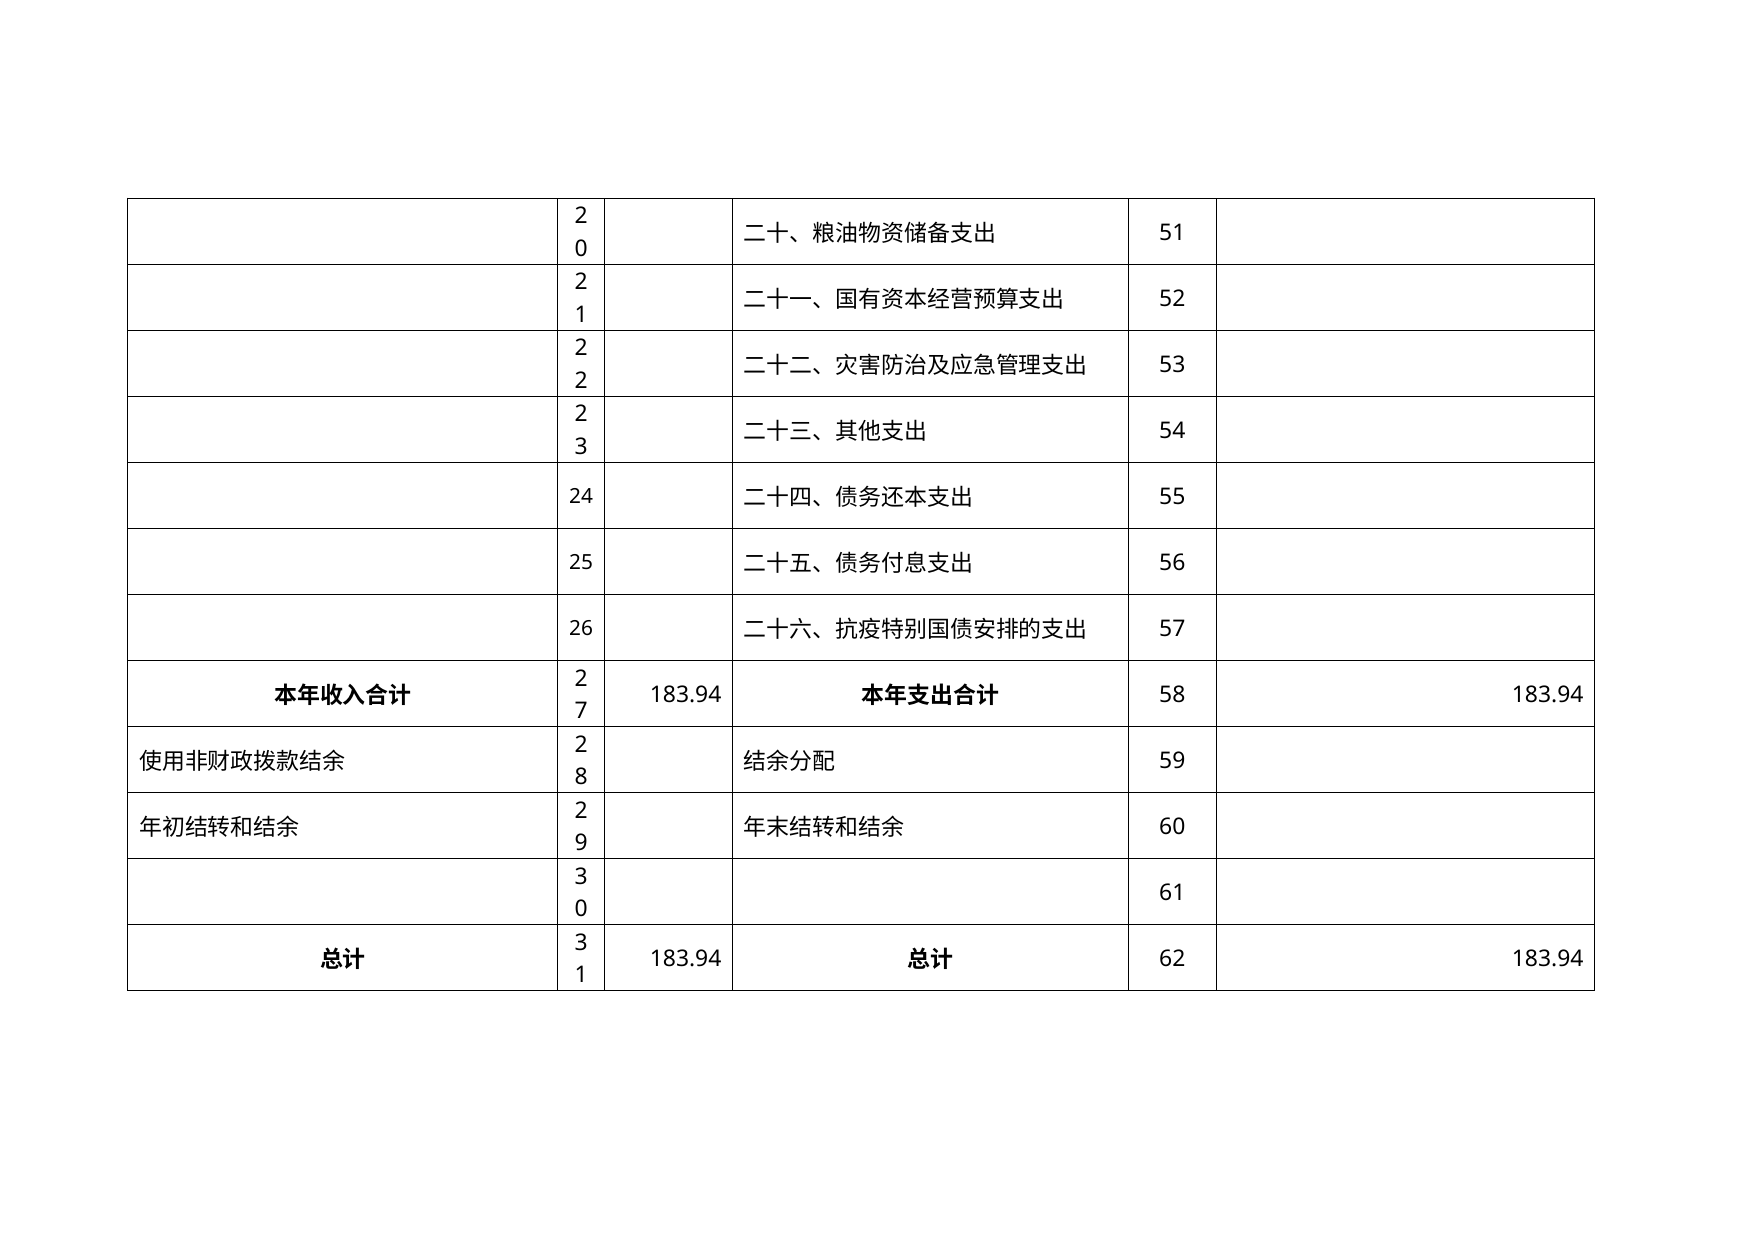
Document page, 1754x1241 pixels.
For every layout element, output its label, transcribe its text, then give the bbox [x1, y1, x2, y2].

table_cell [1217, 199, 1594, 264]
table_cell [128, 529, 557, 594]
table_cell 20 [558, 199, 604, 264]
table_cell 使用非财政拨款结余 [128, 727, 557, 792]
table_cell [605, 727, 732, 792]
table_cell 总计 [733, 925, 1128, 990]
table_cell 总计 [128, 925, 557, 990]
table_cell [1217, 595, 1594, 660]
table_cell 183.94 [605, 661, 732, 726]
table_cell 57 [1129, 595, 1216, 660]
table_cell 53 [1129, 331, 1216, 396]
table_cell 62 [1129, 925, 1216, 990]
table_cell [733, 859, 1128, 924]
table_cell [128, 331, 557, 396]
table_cell 本年收入合计 [128, 661, 557, 726]
table_cell 51 [1129, 199, 1216, 264]
table_cell [1217, 331, 1594, 396]
table_cell [1217, 529, 1594, 594]
table_cell 年初结转和结余 [128, 793, 557, 858]
table_cell [128, 265, 557, 330]
table_cell 29 [558, 793, 604, 858]
table_cell 183.94 [605, 925, 732, 990]
table_cell 58 [1129, 661, 1216, 726]
table_cell 183.94 [1217, 661, 1594, 726]
table_cell 25 [558, 529, 604, 594]
table_cell 22 [558, 331, 604, 396]
table_cell [605, 397, 732, 462]
table_cell [1217, 793, 1594, 858]
table_cell [605, 265, 732, 330]
table_cell 21 [558, 265, 604, 330]
table_cell [605, 595, 732, 660]
table_cell 30 [558, 859, 604, 924]
table_cell 23 [558, 397, 604, 462]
table_cell [605, 199, 732, 264]
table_cell 26 [558, 595, 604, 660]
table_cell 二十四、债务还本支出 [733, 463, 1128, 528]
table_cell [605, 859, 732, 924]
table_cell [605, 463, 732, 528]
table_cell [1217, 727, 1594, 792]
table_cell 27 [558, 661, 604, 726]
table_cell 二十三、其他支出 [733, 397, 1128, 462]
table_cell 二十二、灾害防治及应急管理支出 [733, 331, 1128, 396]
table_cell [128, 397, 557, 462]
table_cell 59 [1129, 727, 1216, 792]
table_cell [1217, 265, 1594, 330]
table_cell 183.94 [1217, 925, 1594, 990]
table_cell 二十六、抗疫特别国债安排的支出 [733, 595, 1128, 660]
table_cell [1217, 463, 1594, 528]
table_cell 31 [558, 925, 604, 990]
table_cell [128, 595, 557, 660]
table_cell 二十五、债务付息支出 [733, 529, 1128, 594]
table_cell 54 [1129, 397, 1216, 462]
table_cell 二十、粮油物资储备支出 [733, 199, 1128, 264]
table_cell [605, 529, 732, 594]
table_cell 结余分配 [733, 727, 1128, 792]
table_cell [605, 331, 732, 396]
table_cell 二十一、国有资本经营预算支出 [733, 265, 1128, 330]
table_cell [128, 859, 557, 924]
table_cell 60 [1129, 793, 1216, 858]
table_cell [1217, 859, 1594, 924]
table_cell [605, 793, 732, 858]
table_cell 61 [1129, 859, 1216, 924]
table_cell [128, 463, 557, 528]
table_cell 55 [1129, 463, 1216, 528]
table_cell 24 [558, 463, 604, 528]
table_cell [128, 199, 557, 264]
table_cell 52 [1129, 265, 1216, 330]
table_cell 本年支出合计 [733, 661, 1128, 726]
table_cell 56 [1129, 529, 1216, 594]
table_cell [1217, 397, 1594, 462]
table_cell 28 [558, 727, 604, 792]
table_cell 年末结转和结余 [733, 793, 1128, 858]
